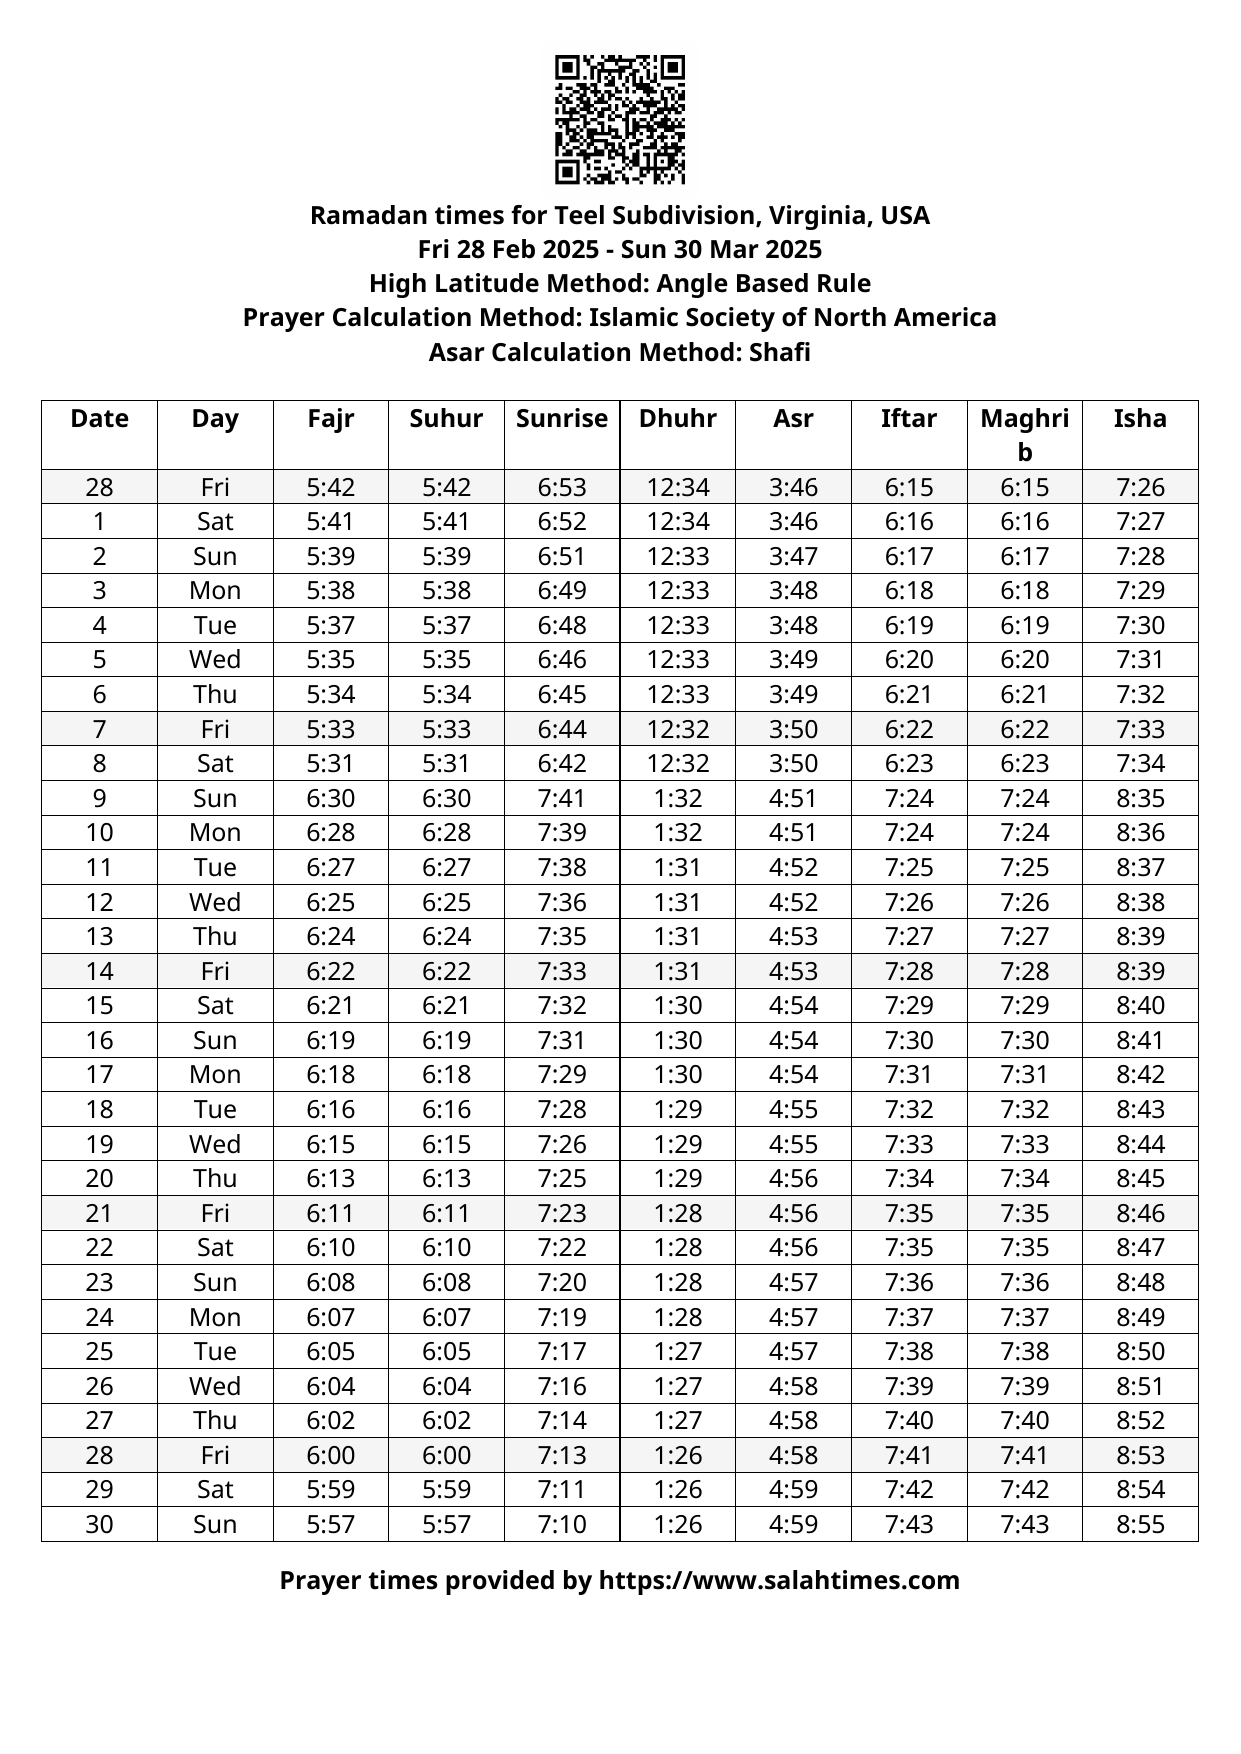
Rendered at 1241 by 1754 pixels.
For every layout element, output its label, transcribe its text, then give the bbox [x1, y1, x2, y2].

table_cell 8:40 [1083, 989, 1198, 1022]
table_cell 7:36 [505, 885, 619, 918]
table_cell 12 [42, 885, 157, 918]
table_cell 3:48 [736, 608, 851, 642]
table_cell 30 [42, 1507, 157, 1541]
table_cell 1:32 [621, 781, 735, 814]
table_cell 1:26 [621, 1438, 735, 1472]
table_cell 6:27 [274, 850, 388, 884]
table_cell 7:41 [505, 781, 619, 814]
table_cell 3 [42, 574, 157, 607]
table_cell 2 [42, 539, 157, 572]
table_cell Sun [158, 1023, 273, 1057]
table_cell Thu [158, 677, 273, 711]
text High Latitude Method: Angle Based Rule [42, 266, 1198, 300]
table_cell 8:46 [1083, 1196, 1198, 1229]
table_cell 12:33 [621, 677, 735, 711]
table_cell 6:13 [389, 1161, 504, 1195]
table_cell 7:31 [852, 1058, 967, 1091]
table_cell 6:51 [505, 539, 619, 572]
table_cell 4:57 [736, 1300, 851, 1333]
table_cell 6:02 [389, 1404, 504, 1437]
table_header Dhuhr [621, 401, 735, 469]
table_cell 4:59 [736, 1507, 851, 1541]
table_cell 11 [42, 850, 157, 884]
table_cell 5:38 [389, 574, 504, 607]
table_cell 8:41 [1083, 1023, 1198, 1057]
table_cell Fri [158, 712, 273, 745]
table_cell 7:28 [505, 1092, 619, 1126]
table_cell 6:16 [389, 1092, 504, 1126]
table_cell 6:21 [274, 989, 388, 1022]
table_cell 7:39 [505, 816, 619, 849]
table_cell Mon [158, 1058, 273, 1091]
table_cell 6:15 [852, 470, 967, 503]
table_cell Sun [158, 781, 273, 814]
table_cell 7:38 [852, 1334, 967, 1368]
table_cell 20 [42, 1161, 157, 1195]
table_cell 5:57 [389, 1507, 504, 1541]
table_cell 7:27 [968, 919, 1082, 953]
table_header Suhur [389, 401, 504, 469]
table_cell Sun [158, 539, 273, 572]
table_cell 7:35 [852, 1231, 967, 1264]
table_cell 7:24 [852, 816, 967, 849]
table_cell 7:19 [505, 1300, 619, 1333]
table_cell 7:34 [1083, 746, 1198, 780]
table_cell 7:26 [1083, 470, 1198, 503]
table_header Fajr [274, 401, 388, 469]
table_cell 7:35 [505, 919, 619, 953]
table_cell 7:34 [852, 1161, 967, 1195]
table_cell 3:50 [736, 712, 851, 745]
table_cell 3:46 [736, 470, 851, 503]
table_cell 6:15 [274, 1127, 388, 1160]
table_cell 6:22 [389, 954, 504, 987]
table_cell 4:57 [736, 1265, 851, 1299]
table_cell 6:24 [389, 919, 504, 953]
table_cell 6:10 [389, 1231, 504, 1264]
table_cell 6:08 [274, 1265, 388, 1299]
table_cell 21 [42, 1196, 157, 1229]
table_cell 7:30 [852, 1023, 967, 1057]
table_cell 4:54 [736, 1023, 851, 1057]
table_cell 7:33 [968, 1127, 1082, 1160]
table_cell 6:22 [852, 712, 967, 745]
table_cell 7:26 [968, 885, 1082, 918]
table_cell 1:28 [621, 1231, 735, 1264]
table_cell 7:22 [505, 1231, 619, 1264]
table_cell 6:18 [852, 574, 967, 607]
table_cell 8:37 [1083, 850, 1198, 884]
table_cell 4:58 [736, 1369, 851, 1402]
table_cell 6:18 [389, 1058, 504, 1091]
table_cell 5:59 [274, 1473, 388, 1506]
table_cell 1:31 [621, 885, 735, 918]
table_cell 8:47 [1083, 1231, 1198, 1264]
table_cell 7:26 [505, 1127, 619, 1160]
table_cell 6:10 [274, 1231, 388, 1264]
table_cell 7:41 [852, 1438, 967, 1472]
table_cell Thu [158, 1161, 273, 1195]
table_cell 7:43 [968, 1507, 1082, 1541]
table_cell 5:42 [389, 470, 504, 503]
table_cell 4:58 [736, 1438, 851, 1472]
table_cell 1:26 [621, 1473, 735, 1506]
table_cell 6:53 [505, 470, 619, 503]
table_cell 7:32 [852, 1092, 967, 1126]
table_cell 7:39 [968, 1369, 1082, 1402]
table_cell 5:35 [274, 643, 388, 676]
table_cell 6:16 [274, 1092, 388, 1126]
table_cell 1:29 [621, 1127, 735, 1160]
table_cell 1:27 [621, 1404, 735, 1437]
table_cell 12:34 [621, 470, 735, 503]
table_cell 8:53 [1083, 1438, 1198, 1472]
table_cell 12:33 [621, 608, 735, 642]
table_cell Sat [158, 504, 273, 538]
table_cell 7:29 [852, 989, 967, 1022]
table_cell 5 [42, 643, 157, 676]
table_cell 6:21 [389, 989, 504, 1022]
table_cell 7:36 [968, 1265, 1082, 1299]
table_cell 8:50 [1083, 1334, 1198, 1368]
table_cell 7:26 [852, 885, 967, 918]
table_cell 5:38 [274, 574, 388, 607]
table_cell 6:05 [274, 1334, 388, 1368]
table_cell 7:29 [1083, 574, 1198, 607]
table_cell 1:29 [621, 1161, 735, 1195]
table_cell 6:52 [505, 504, 619, 538]
table_cell 3:47 [736, 539, 851, 572]
table_cell 7:36 [852, 1265, 967, 1299]
table_cell 8 [42, 746, 157, 780]
table_cell Mon [158, 574, 273, 607]
table_cell 7:27 [1083, 504, 1198, 538]
table_cell 4:56 [736, 1196, 851, 1229]
table_cell 6:18 [274, 1058, 388, 1091]
table_cell 7:38 [505, 850, 619, 884]
table_header Date [42, 401, 157, 469]
table_cell 4:59 [736, 1473, 851, 1506]
table_cell 6:04 [274, 1369, 388, 1402]
table_cell 10 [42, 816, 157, 849]
table_cell 25 [42, 1334, 157, 1368]
table_cell Sun [158, 1507, 273, 1541]
table_cell 7:35 [968, 1196, 1082, 1229]
table_cell 5:34 [389, 677, 504, 711]
table_cell 4:54 [736, 989, 851, 1022]
table_cell 1:27 [621, 1334, 735, 1368]
table_cell 4:53 [736, 919, 851, 953]
table_cell 4:52 [736, 885, 851, 918]
table_cell 1:31 [621, 850, 735, 884]
table_cell 4:51 [736, 816, 851, 849]
table_cell Mon [158, 816, 273, 849]
table_cell 9 [42, 781, 157, 814]
table_cell 4:54 [736, 1058, 851, 1091]
table_cell 7:31 [1083, 643, 1198, 676]
table_cell 1:31 [621, 919, 735, 953]
table_cell 7:25 [852, 850, 967, 884]
table_cell 7:28 [968, 954, 1082, 987]
table_header Iftar [852, 401, 967, 469]
table_cell 12:33 [621, 643, 735, 676]
table_cell 6:49 [505, 574, 619, 607]
table_cell 7:28 [1083, 539, 1198, 572]
table_cell 4:55 [736, 1092, 851, 1126]
table_cell 7:34 [968, 1161, 1082, 1195]
table_cell 8:55 [1083, 1507, 1198, 1541]
table_cell 7:31 [505, 1023, 619, 1057]
table_cell Wed [158, 1369, 273, 1402]
table_cell 5:59 [389, 1473, 504, 1506]
table_cell 6:17 [968, 539, 1082, 572]
table_cell 7:25 [968, 850, 1082, 884]
table_cell 16 [42, 1023, 157, 1057]
table_cell 6:19 [274, 1023, 388, 1057]
table_cell 6:11 [274, 1196, 388, 1229]
table_cell 5:42 [274, 470, 388, 503]
table_cell 7:39 [852, 1369, 967, 1402]
table_cell 6:27 [389, 850, 504, 884]
table_cell 7:32 [1083, 677, 1198, 711]
table_cell 6:20 [852, 643, 967, 676]
table_cell 5:39 [389, 539, 504, 572]
table_cell 7:13 [505, 1438, 619, 1472]
table_cell 6:30 [274, 781, 388, 814]
table_cell 4:58 [736, 1404, 851, 1437]
table_cell 4:57 [736, 1334, 851, 1368]
table_cell 5:39 [274, 539, 388, 572]
table_cell 6:16 [852, 504, 967, 538]
table_cell Tue [158, 1092, 273, 1126]
table_cell 1:29 [621, 1092, 735, 1126]
table_cell 6:44 [505, 712, 619, 745]
table_header Day [158, 401, 273, 469]
table_cell 8:49 [1083, 1300, 1198, 1333]
table_cell 7:24 [852, 781, 967, 814]
table_cell 6:46 [505, 643, 619, 676]
table_cell 24 [42, 1300, 157, 1333]
table_cell 13 [42, 919, 157, 953]
table_cell 1:30 [621, 1023, 735, 1057]
table_cell Fri [158, 1196, 273, 1229]
table_cell 1:28 [621, 1196, 735, 1229]
table_cell 8:54 [1083, 1473, 1198, 1506]
table_cell 6:23 [968, 746, 1082, 780]
table_cell 7:42 [852, 1473, 967, 1506]
table_cell 14 [42, 954, 157, 987]
table_cell 19 [42, 1127, 157, 1160]
table_cell 23 [42, 1265, 157, 1299]
table_cell 7:24 [968, 816, 1082, 849]
table_cell 6:19 [852, 608, 967, 642]
table_cell 6:19 [968, 608, 1082, 642]
table_cell 6:16 [968, 504, 1082, 538]
table_cell 6:15 [968, 470, 1082, 503]
table_cell 7:30 [1083, 608, 1198, 642]
table_cell 5:57 [274, 1507, 388, 1541]
table_cell 8:52 [1083, 1404, 1198, 1437]
text Fri 28 Feb 2025 - Sun 30 Mar 2025 [42, 232, 1198, 266]
table_cell Fri [158, 1438, 273, 1472]
table_cell 6:15 [389, 1127, 504, 1160]
table_cell 3:48 [736, 574, 851, 607]
table_cell 17 [42, 1058, 157, 1091]
table_cell 6:04 [389, 1369, 504, 1402]
table_cell 8:38 [1083, 885, 1198, 918]
table_cell 6:28 [389, 816, 504, 849]
table_cell 7:40 [852, 1404, 967, 1437]
table_cell Wed [158, 1127, 273, 1160]
table_cell 8:51 [1083, 1369, 1198, 1402]
table_cell 6:00 [389, 1438, 504, 1472]
table_cell 4:51 [736, 781, 851, 814]
table_cell Thu [158, 919, 273, 953]
table_cell 1:26 [621, 1507, 735, 1541]
table_cell 12:34 [621, 504, 735, 538]
table_cell Mon [158, 1300, 273, 1333]
table_cell 6:45 [505, 677, 619, 711]
table_cell 6:05 [389, 1334, 504, 1368]
table_cell 5:35 [389, 643, 504, 676]
table_cell 5:31 [274, 746, 388, 780]
table_cell 6:19 [389, 1023, 504, 1057]
table_header Asr [736, 401, 851, 469]
table_cell Sat [158, 989, 273, 1022]
table_cell 7:31 [968, 1058, 1082, 1091]
table_cell 3:49 [736, 643, 851, 676]
table_cell 6:22 [968, 712, 1082, 745]
table_cell 7:33 [505, 954, 619, 987]
table_cell 7 [42, 712, 157, 745]
table_cell 7:32 [968, 1092, 1082, 1126]
table_cell 7:11 [505, 1473, 619, 1506]
table_cell Tue [158, 608, 273, 642]
table_cell 6:07 [274, 1300, 388, 1333]
text Prayer Calculation Method: Islamic Society of North America [42, 300, 1198, 334]
table_cell 1 [42, 504, 157, 538]
table_cell 22 [42, 1231, 157, 1264]
table_cell 5:33 [274, 712, 388, 745]
table_cell 8:45 [1083, 1161, 1198, 1195]
table_cell 7:23 [505, 1196, 619, 1229]
table_cell 6:48 [505, 608, 619, 642]
table_cell 7:27 [852, 919, 967, 953]
table_cell 5:41 [274, 504, 388, 538]
table_cell 28 [42, 470, 157, 503]
table_cell Fri [158, 954, 273, 987]
table_cell 6:08 [389, 1265, 504, 1299]
table_cell 7:32 [505, 989, 619, 1022]
table_cell 5:34 [274, 677, 388, 711]
table_cell 7:43 [852, 1507, 967, 1541]
table_cell 7:35 [968, 1231, 1082, 1264]
table_cell 4 [42, 608, 157, 642]
table_cell 7:41 [968, 1438, 1082, 1472]
table_cell Sat [158, 1231, 273, 1264]
table_cell 7:25 [505, 1161, 619, 1195]
table_cell 12:32 [621, 712, 735, 745]
table_cell 6:13 [274, 1161, 388, 1195]
table_cell 7:37 [852, 1300, 967, 1333]
table_cell 8:35 [1083, 781, 1198, 814]
table_cell Fri [158, 470, 273, 503]
table_cell 5:31 [389, 746, 504, 780]
table_cell 7:30 [968, 1023, 1082, 1057]
table_cell 3:50 [736, 746, 851, 780]
table_cell Thu [158, 1404, 273, 1437]
table_cell 3:46 [736, 504, 851, 538]
table_cell 7:35 [852, 1196, 967, 1229]
table_cell 6:25 [274, 885, 388, 918]
table_cell 1:28 [621, 1265, 735, 1299]
table_cell 6:18 [968, 574, 1082, 607]
picture [542, 41, 699, 198]
table_cell 4:53 [736, 954, 851, 987]
table_cell 1:32 [621, 816, 735, 849]
table_cell Tue [158, 850, 273, 884]
table_cell 4:52 [736, 850, 851, 884]
table_cell 6:24 [274, 919, 388, 953]
text Ramadan times for Teel Subdivision, Virginia, USA [42, 198, 1198, 232]
table_cell 1:28 [621, 1300, 735, 1333]
table_cell 7:33 [1083, 712, 1198, 745]
table_cell 8:48 [1083, 1265, 1198, 1299]
table_cell 6:00 [274, 1438, 388, 1472]
table_cell 8:36 [1083, 816, 1198, 849]
table_cell 4:56 [736, 1161, 851, 1195]
table_cell 7:40 [968, 1404, 1082, 1437]
table_cell 6 [42, 677, 157, 711]
table_cell 5:37 [389, 608, 504, 642]
table_cell 6:30 [389, 781, 504, 814]
table_cell 7:29 [968, 989, 1082, 1022]
text Asar Calculation Method: Shafi [42, 334, 1198, 368]
table_cell 6:21 [852, 677, 967, 711]
table_cell 4:55 [736, 1127, 851, 1160]
table_cell 6:22 [274, 954, 388, 987]
table_cell 5:33 [389, 712, 504, 745]
table_cell 6:21 [968, 677, 1082, 711]
table_cell Tue [158, 1334, 273, 1368]
table_cell 7:28 [852, 954, 967, 987]
table_cell 8:42 [1083, 1058, 1198, 1091]
table_cell 18 [42, 1092, 157, 1126]
table_cell 7:29 [505, 1058, 619, 1091]
table_cell 1:27 [621, 1369, 735, 1402]
table_cell 6:02 [274, 1404, 388, 1437]
table_cell 7:37 [968, 1300, 1082, 1333]
table_cell 3:49 [736, 677, 851, 711]
table_cell 6:17 [852, 539, 967, 572]
table_cell 5:41 [389, 504, 504, 538]
table_cell 29 [42, 1473, 157, 1506]
table_cell 5:37 [274, 608, 388, 642]
table_cell 1:31 [621, 954, 735, 987]
table_cell 7:14 [505, 1404, 619, 1437]
table_cell 7:17 [505, 1334, 619, 1368]
table_cell 7:20 [505, 1265, 619, 1299]
table_cell 7:42 [968, 1473, 1082, 1506]
text Prayer times provided by https://www.salahtimes.com [42, 1563, 1198, 1597]
table_cell 12:33 [621, 574, 735, 607]
table_cell 4:56 [736, 1231, 851, 1264]
table_cell 6:25 [389, 885, 504, 918]
table_cell 8:39 [1083, 954, 1198, 987]
table_cell 6:07 [389, 1300, 504, 1333]
table_cell 1:30 [621, 989, 735, 1022]
table_cell 6:23 [852, 746, 967, 780]
table_cell 7:33 [852, 1127, 967, 1160]
table_cell 8:44 [1083, 1127, 1198, 1160]
table_cell Sat [158, 1473, 273, 1506]
table_cell 12:32 [621, 746, 735, 780]
table_cell 6:11 [389, 1196, 504, 1229]
table_cell 28 [42, 1438, 157, 1472]
table_cell 6:28 [274, 816, 388, 849]
table_cell 12:33 [621, 539, 735, 572]
table_cell 15 [42, 989, 157, 1022]
table_cell Sun [158, 1265, 273, 1299]
table_header Maghrib [968, 401, 1082, 469]
table_cell 26 [42, 1369, 157, 1402]
table_cell 8:39 [1083, 919, 1198, 953]
table_cell 8:43 [1083, 1092, 1198, 1126]
table_cell Wed [158, 643, 273, 676]
table_header Isha [1083, 401, 1198, 469]
table_cell Sat [158, 746, 273, 780]
table_cell 7:38 [968, 1334, 1082, 1368]
table_cell 7:10 [505, 1507, 619, 1541]
table_cell 6:42 [505, 746, 619, 780]
table_cell 27 [42, 1404, 157, 1437]
table_cell 7:16 [505, 1369, 619, 1402]
table_cell 6:20 [968, 643, 1082, 676]
table_cell 7:24 [968, 781, 1082, 814]
table_cell Wed [158, 885, 273, 918]
table_cell 1:30 [621, 1058, 735, 1091]
table_header Sunrise [505, 401, 619, 469]
